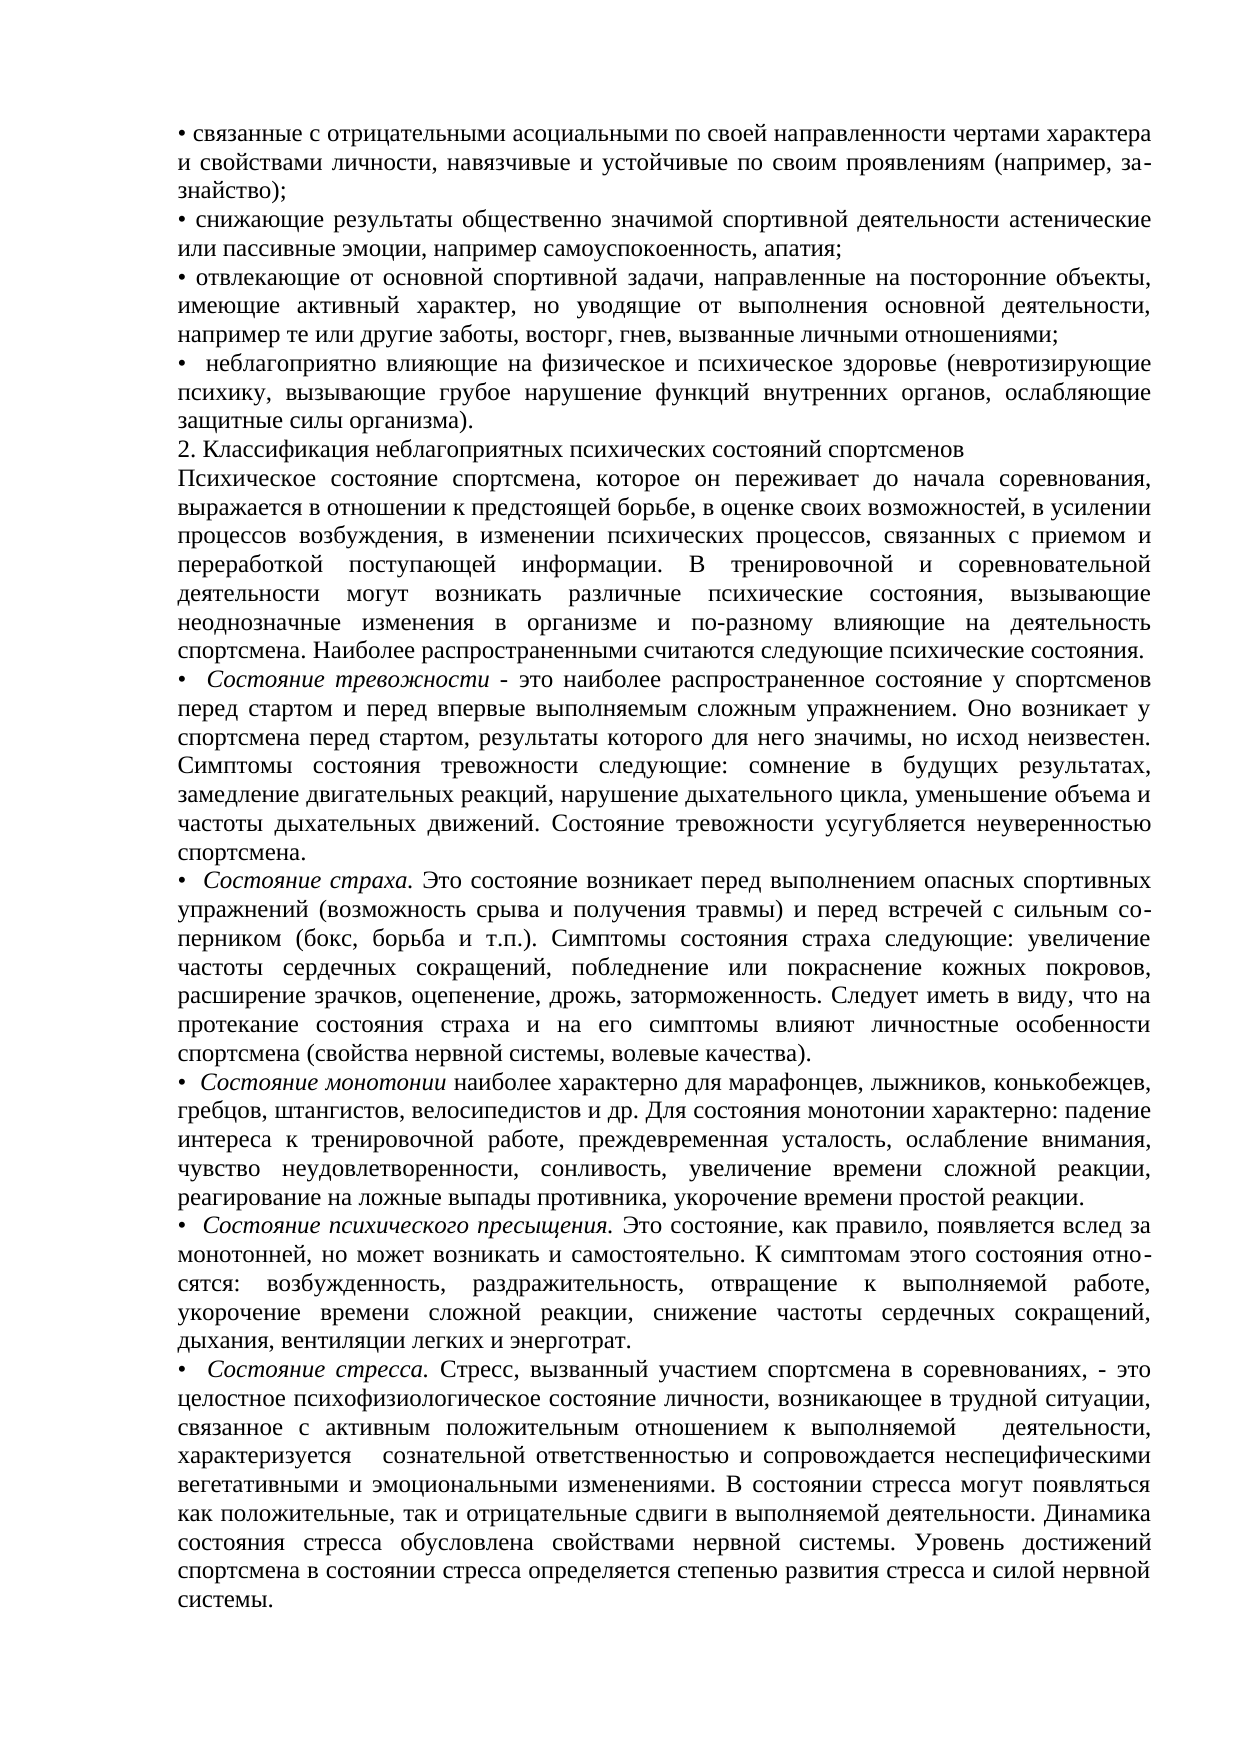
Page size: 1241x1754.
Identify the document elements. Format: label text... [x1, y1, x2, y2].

text • снижающие результаты общественно значимой спортивной деятельности астенические или пассивные эмоции, например самоуспокоенность, апатия; [177, 204, 1152, 262]
text • Состояние страха. Это состояние возникает перед выполнением опасных спортивных упражнений (возможность срыва и получения травмы) и перед встречей с сильным соперником (бокс, борьба и т.п.). Симптомы состояния страха следующие: увеличение частоты сердечных сокращений, побледнение или покраснение кожных покровов, расширение зрачков, оцепенение, дрожь, заторможенность. Следует иметь в виду, что на протекание состояния страха и на его симптомы влияют личностные особенности спортсмена (свойства нервной системы, волевые качества). [177, 866, 1152, 1067]
text • Состояние тревожности - это наиболее распространенное состояние у спортсменов перед стартом и перед впервые выполняемым сложным упражнением. Оно возникает у спортсмена перед стартом, результаты которого для него значимы, но исход неизвестен. Симптомы состояния тревожности следующие: сомнение в будущих результатах, замедление двигательных реакций, нарушение дыхательного цикла, уменьшение объема и частоты дыхательных движений. Состояние тревожности усугубляется неуверенностью спортсмена. [177, 664, 1152, 866]
text • связанные с отрицательными асоциальными по своей направленности чертами характера и свойствами личности, навязчивые и устойчивые по своим проявлениям (например, зазнайство); [177, 118, 1152, 204]
text Психическое состояние спортсмена, которое он переживает до начала соревнования, выражается в отношении к предстоящей борьбе, в оценке своих возможностей, в усилении процессов возбуждения, в изменении психических процессов, связанных с приемом и переработкой поступающей информации. В тренировочной и соревновательной деятельности могут возникать различные психические состояния, вызывающие неоднозначные изменения в организме и по-разному влияющие на деятельность спортсмена. Наиболее распространенными считаются следующие психические состояния. [177, 463, 1152, 664]
text • Состояние стресса. Стресс, вызванный участием спортсмена в соревнованиях, - это целостное психофизиологическое состояние личности, возникающее в трудной ситуации, связанное с активным положительным отношением к выполняемой деятельности, характеризуется сознательной ответственностью и сопровождается неспецифическими вегетативными и эмоциональными изменениями. В состоянии стресса могут появляться как положительные, так и отрицательные сдвиги в выполняемой деятельности. Динамика состояния стресса обусловлена свойствами нервной системы. Уровень достижений спортсмена в состоянии стресса определяется степенью развития стресса и силой нервной системы. [177, 1354, 1152, 1613]
text • Состояние монотонии наиболее характерно для марафонцев, лыжников, конькобежцев, гребцов, штангистов, велосипедистов и др. Для состояния монотонии характерно: падение интереса к тренировочной работе, преждевременная усталость, ослабление внимания, чувство неудовлетворенности, сонливость, увеличение времени сложной реакции, реагирование на ложные выпады противника, укорочение времени простой реакции. [177, 1067, 1152, 1211]
text • Состояние психического пресыщения. Это состояние, как правило, появляется вслед за монотонней, но может возникать и самостоятельно. К симптомам этого состояния относятся: возбужденность, раздражительность, отвращение к выполняемой работе, укорочение времени сложной реакции, снижение частоты сердечных сокращений, дыхания, вентиляции легких и энерготрат. [177, 1211, 1152, 1354]
text • отвлекающие от основной спортивной задачи, направленные на посторонние объекты, имеющие активный характер, но уводящие от выполнения основной деятельности, например те или другие заботы, восторг, гнев, вызванные личными отношениями; [177, 262, 1152, 348]
text • неблагоприятно влияющие на физическое и психическое здоровье (невротизирующие психику, вызывающие грубое нарушение функций внутренних органов, ослабляющие защитные силы организма). [177, 348, 1152, 434]
text 2. Классификация неблагоприятных психических состояний спортсменов [177, 434, 1152, 463]
